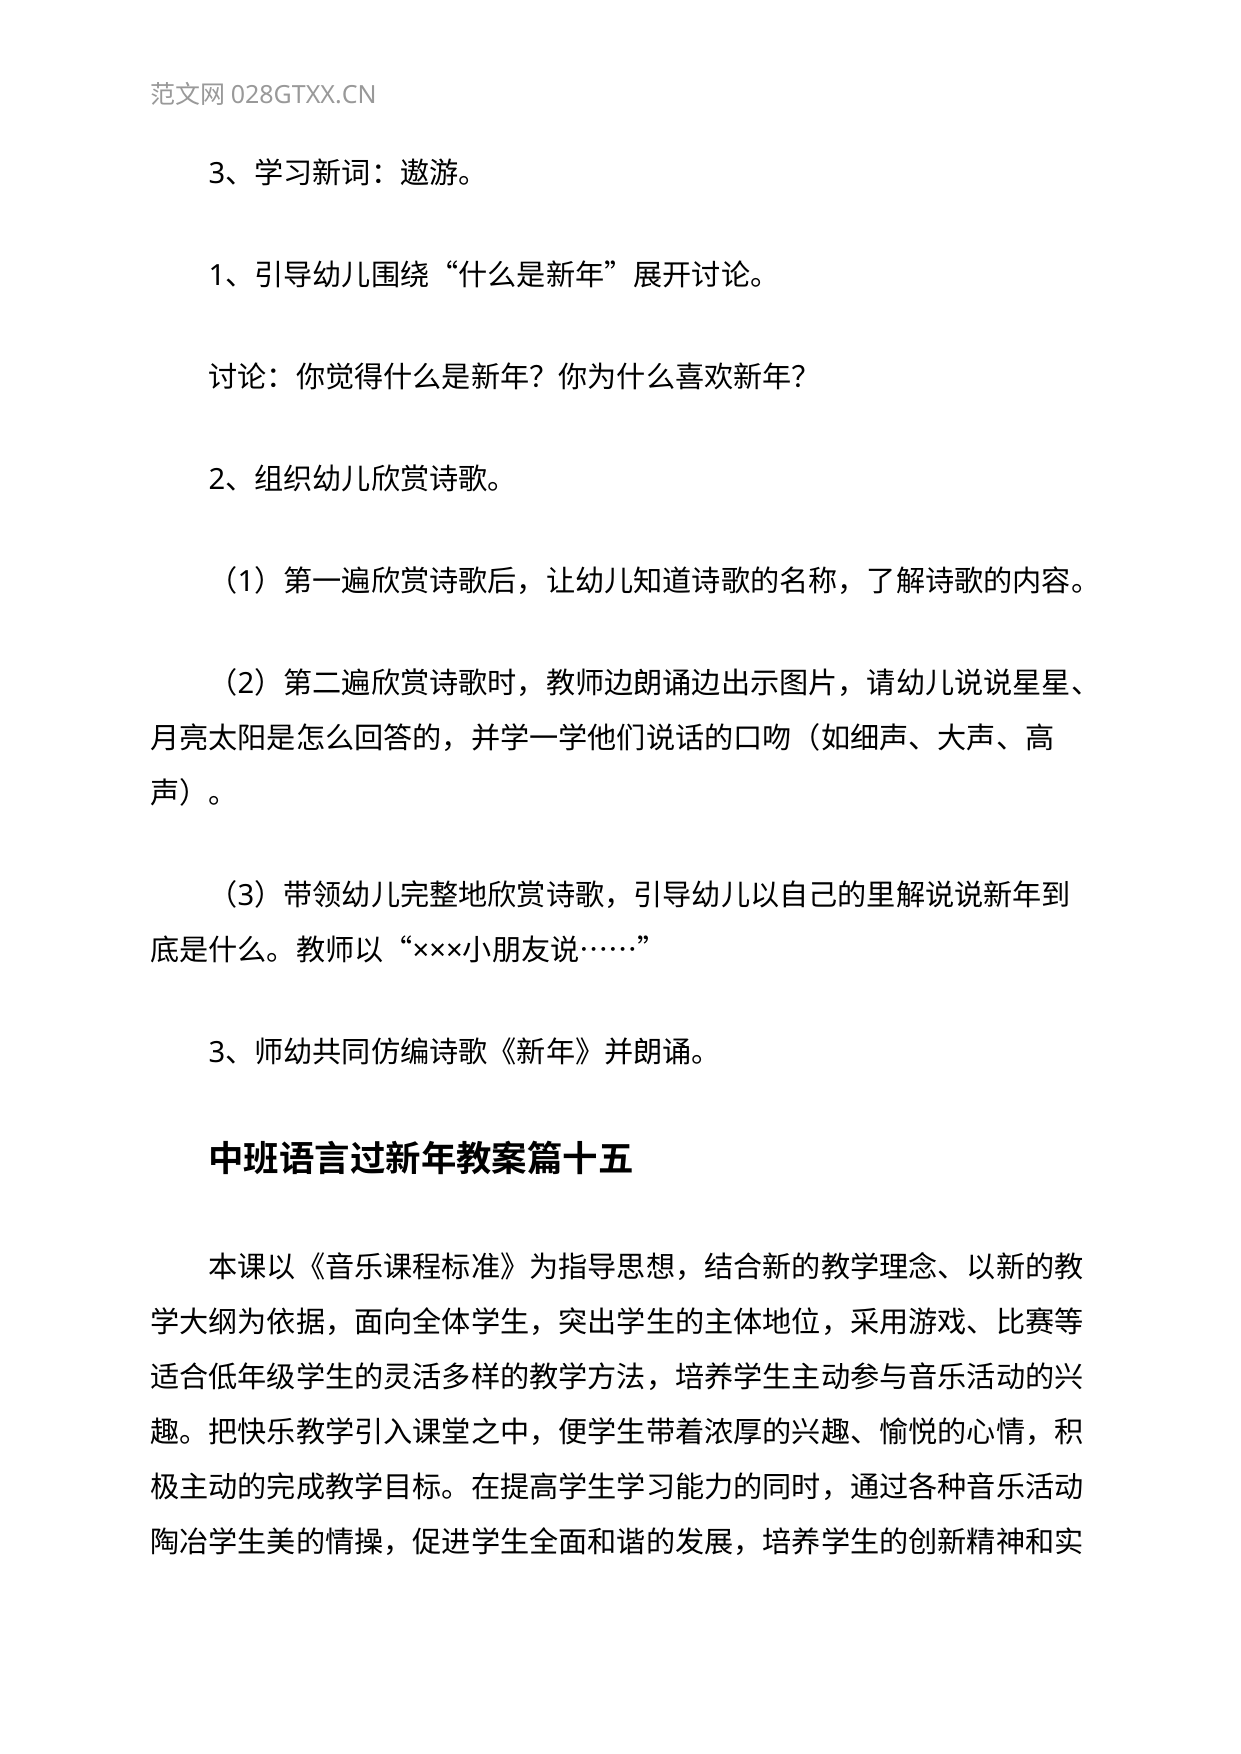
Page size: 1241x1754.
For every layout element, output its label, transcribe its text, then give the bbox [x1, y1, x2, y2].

text 2、组织幼儿欣赏诗歌。 [150, 456, 1090, 498]
text （3）带领幼儿完整地欣赏诗歌，引导幼儿以自己的里解说说新年到底是什么。教师以“×××小朋友说……” [150, 871, 1090, 969]
text 1、引导幼儿围绕“什么是新年”展开讨论。 [150, 252, 1090, 294]
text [150, 1244, 1090, 1561]
text （1）第一遍欣赏诗歌后，让幼儿知道诗歌的名称，了解诗歌的内容。 [150, 558, 1090, 600]
text 3、学习新词：遨游。 [150, 150, 1090, 192]
text （2）第二遍欣赏诗歌时，教师边朗诵边出示图片，请幼儿说说星星、月亮太阳是怎么回答的，并学一学他们说话的口吻（如细声、大声、高声）。 [150, 660, 1090, 812]
text 讨论：你觉得什么是新年？你为什么喜欢新年？ [150, 354, 1090, 396]
text 中班语言过新年教案篇十五 [150, 1130, 1090, 1182]
text 3、师幼共同仿编诗歌《新年》并朗诵。 [150, 1028, 1090, 1071]
